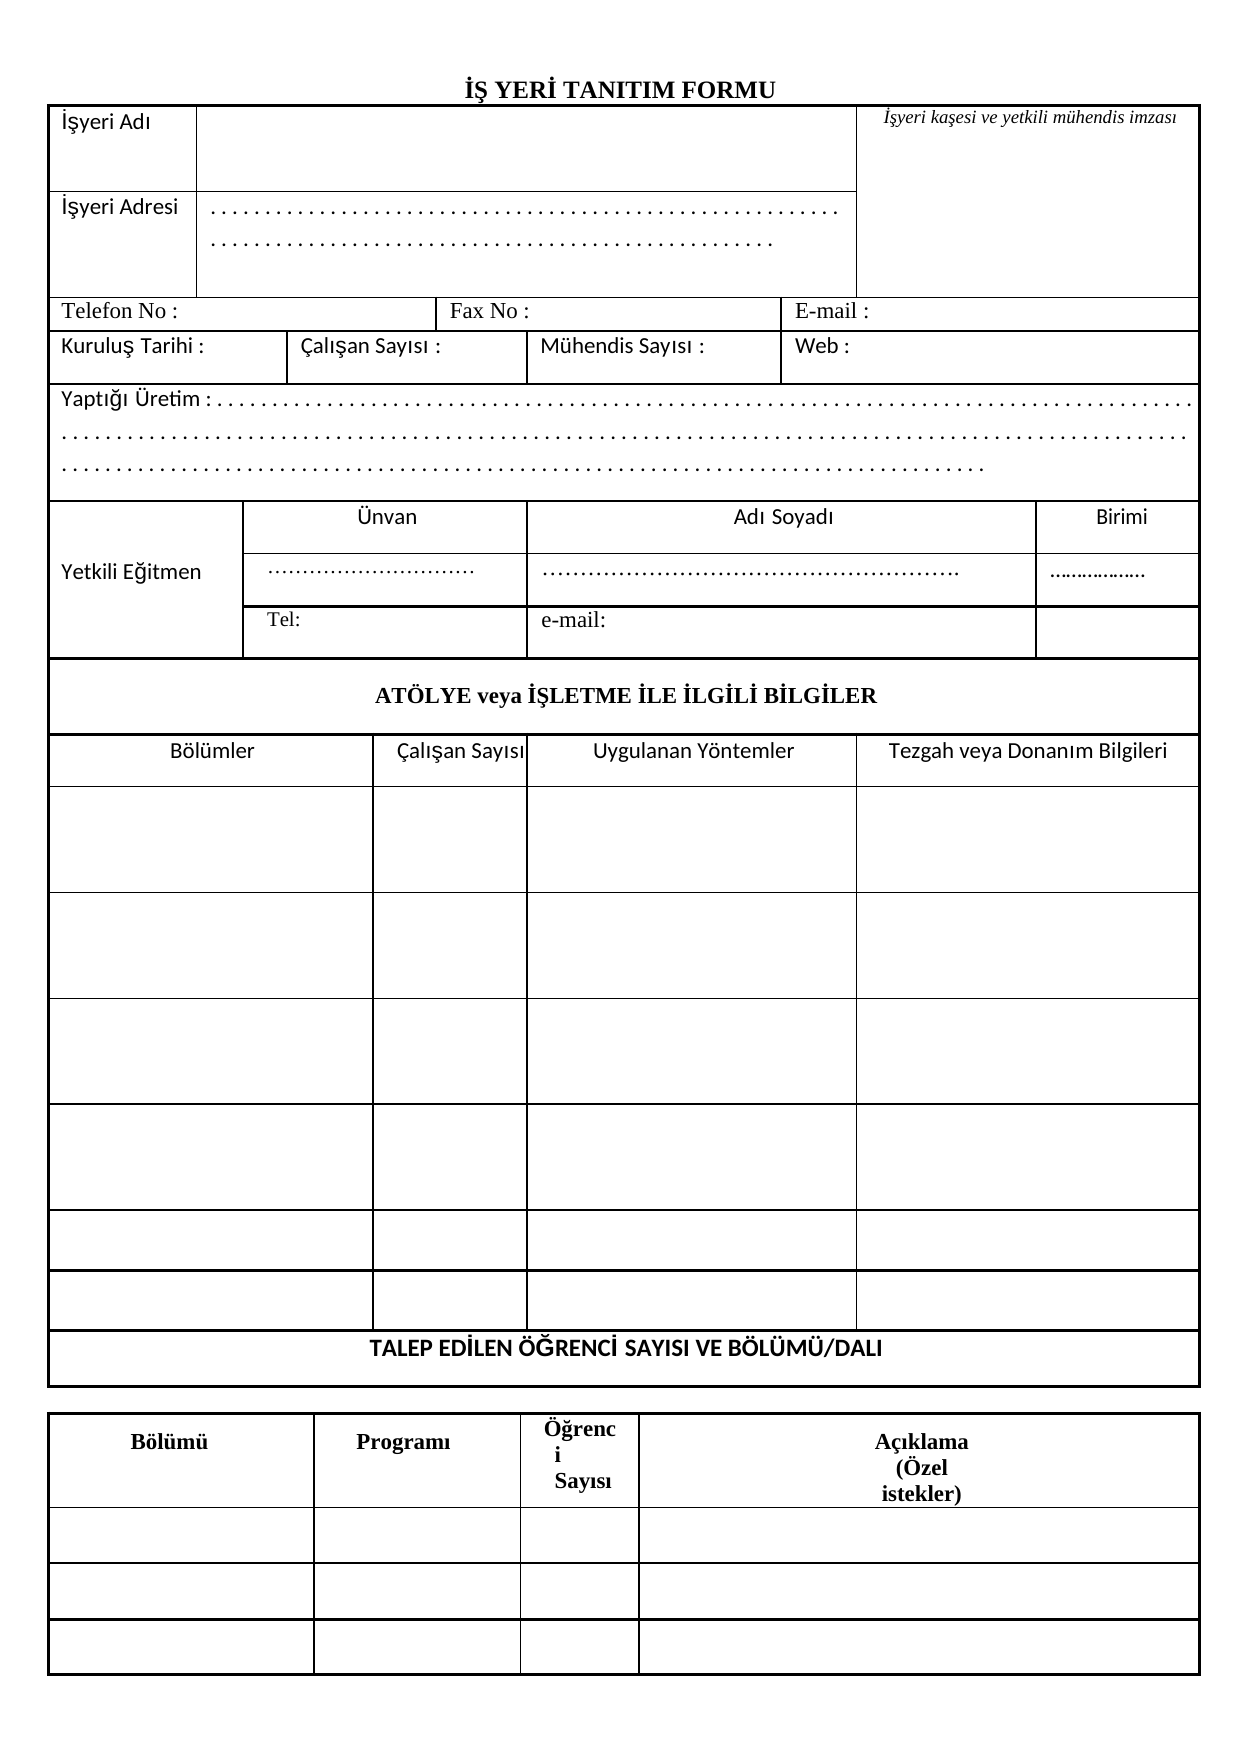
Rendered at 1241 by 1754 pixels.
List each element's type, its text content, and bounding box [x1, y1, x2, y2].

table_cell ATÖLYE veya İŞLETME İLE İLGİLİ BİLGİLER [50, 660, 1198, 733]
table_cell Kuruluş Tarihi : [50, 332, 286, 383]
table_cell [50, 893, 372, 997]
table_cell [50, 999, 372, 1103]
table_cell Çalışan Sayısı [374, 736, 526, 786]
table_cell Çalışan Sayısı : [288, 332, 526, 383]
table_cell [315, 1564, 520, 1618]
table_header Programı [315, 1415, 520, 1507]
table_cell [374, 1272, 526, 1329]
table_header Öğrenci Sayısı [521, 1415, 638, 1507]
table_cell ……………… [1037, 554, 1198, 604]
table_cell TALEP EDİLEN ÖĞRENCİ SAYISI VE BÖLÜMÜ/DALI [50, 1332, 1198, 1384]
table_cell [521, 1621, 638, 1673]
table_cell [374, 1105, 526, 1209]
table_cell [50, 1564, 313, 1618]
table_cell [50, 1621, 313, 1673]
table_cell [528, 999, 856, 1103]
text İŞ YERİ TANITIM FORMU [462, 75, 778, 104]
table_cell [374, 999, 526, 1103]
table_cell ………………………… [244, 554, 526, 604]
table_cell [857, 1211, 1198, 1269]
table_cell [528, 1211, 856, 1269]
table_cell Adı Soyadı [528, 502, 1035, 552]
table_cell Web : [782, 332, 1198, 383]
table_cell [374, 1211, 526, 1269]
table_cell Telefon No : [50, 298, 435, 330]
table_cell Tezgah veya Donanım Bilgileri [857, 736, 1198, 786]
table_cell [1037, 608, 1198, 657]
table_header Bölümü [50, 1415, 313, 1507]
table_header İşyeri kaşesi ve yetkili mühendis imzası [857, 107, 1198, 297]
table_cell [315, 1621, 520, 1673]
table_header İşyeri Adı [50, 107, 196, 191]
table_cell Birimi [1037, 502, 1198, 552]
table_cell E-mail : [782, 298, 1198, 330]
table_cell [50, 1272, 372, 1329]
table_cell [640, 1621, 1198, 1673]
table_cell Tel: [244, 608, 526, 657]
table_cell [374, 787, 526, 892]
table_cell [374, 893, 526, 997]
table_cell Mühendis Sayısı : [528, 332, 780, 383]
table_cell Uygulanan Yöntemler [528, 736, 856, 786]
table_cell Bölümler [50, 736, 372, 786]
table_cell [640, 1508, 1198, 1562]
table_cell [857, 787, 1198, 892]
table_cell [528, 1272, 856, 1329]
table_cell . . . . . . . . . . . . . . . . . . . . . . . . . . . . . . . . . . . . . . . . . . . . . . . . . . . . . . . . . . . . . . . . . . . . . . . . . . . . . . . . . . . . . . . . . . . . . . . . . . . . . . . . . . . . . . [197, 192, 856, 297]
table_cell [640, 1564, 1198, 1618]
table_cell [50, 787, 372, 892]
table_cell [528, 1105, 856, 1209]
table_cell e-mail: [528, 608, 1035, 657]
table_header [197, 107, 856, 191]
table_header Açıklama (Özel istekler) [640, 1415, 1198, 1507]
table_cell ………………………………………………. [528, 554, 1035, 604]
table_cell [528, 787, 856, 892]
table_cell Yetkili Eğitmen [50, 502, 242, 657]
table_cell İşyeri Adresi [50, 192, 196, 297]
table_cell Ünvan [244, 502, 526, 552]
table_cell Yaptığı Üretim : . . . . . . . . . . . . . . . . . . . . . . . . . . . . . . . . . . . . . . . . . . . . . . . . . . . . . . . . . . . . . . . . . . . . . . . . . . . . . . . . . . . . . . . . . . . . . . . . . . . . . . . . . . . . . . . . . . . . . . . . . . . . . . . . . . . . . . . . . . . . . . . . . . . . . . . . . . . . . . . . . . . . . . . . . . . . . . . . . . . . . . . . . . . . . . . . . . . . . . . . . . . . . . . . . . . . . . . . . . . . . . . . . . . . . . . . . . . . . . . . . . . . . . . . . . . . . . . . . . . . . . . . . . . . . . . . . . . . . [50, 385, 1198, 500]
table_cell [857, 893, 1198, 997]
table_cell [857, 999, 1198, 1103]
table_cell [857, 1272, 1198, 1329]
table_cell [315, 1508, 520, 1562]
table_cell [50, 1105, 372, 1209]
table_cell [528, 893, 856, 997]
table_cell [50, 1508, 313, 1562]
table_cell [521, 1508, 638, 1562]
table_cell Fax No : [437, 298, 780, 330]
table_cell [521, 1564, 638, 1618]
table_cell [50, 1211, 372, 1269]
table_cell [857, 1105, 1198, 1209]
